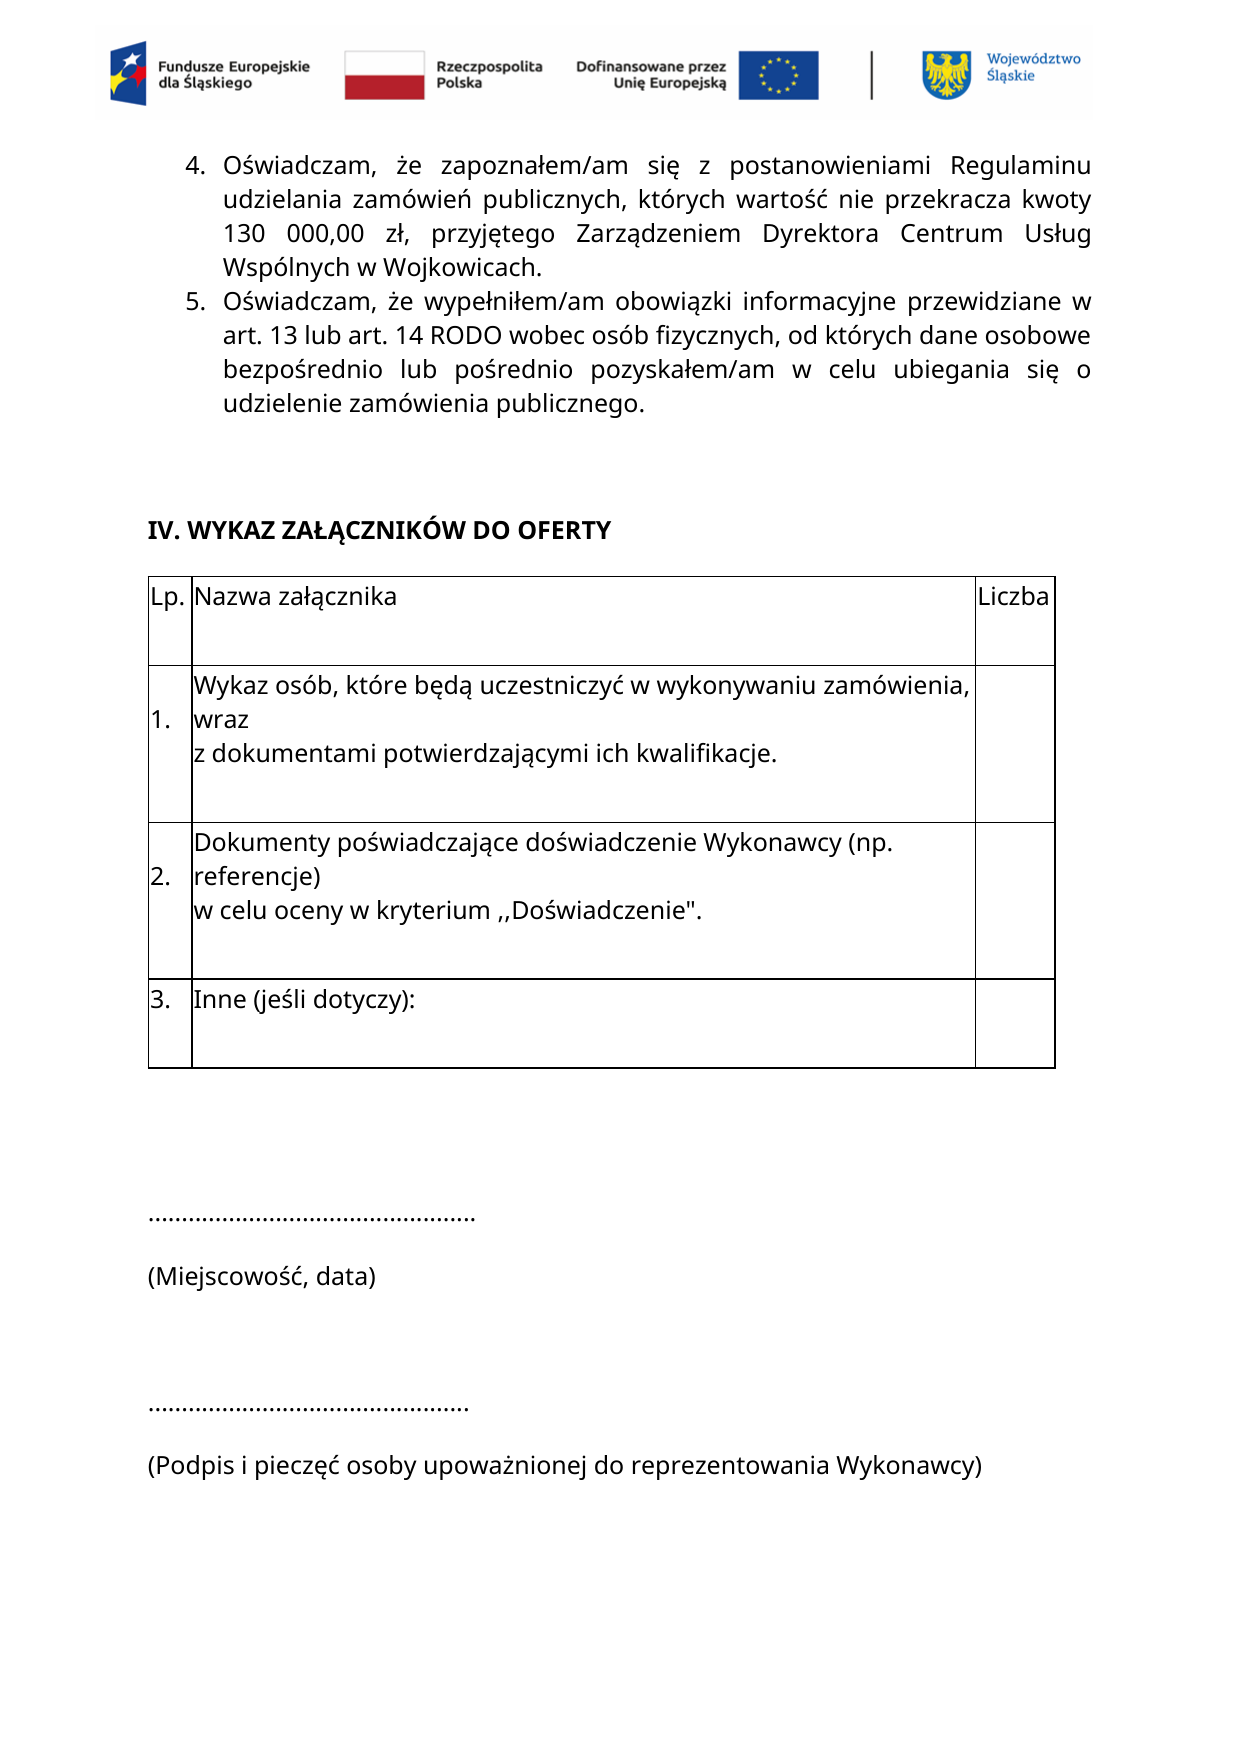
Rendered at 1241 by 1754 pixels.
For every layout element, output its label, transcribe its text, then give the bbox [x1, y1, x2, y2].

list Oświadczam, że zapoznałem/am się z postanowieniami Regulaminu udzielania zamówień publicznych, których wartość nie przekracza kwoty 130 000,00 zł, przyjętego Zarządzeniem Dyrektora Centrum Usług Wspólnych w Wojkowicach. [185, 148, 1093, 284]
table_cell 1. [149, 666, 191, 821]
picture [93, 25, 1092, 119]
text (Podpis i pieczęć osoby upoważnionej do reprezentowania Wykonawcy) [148, 1448, 1093, 1482]
table_cell [976, 980, 1054, 1067]
text ................................................ [148, 1385, 1093, 1419]
text (Miejscowość, data) [148, 1258, 1093, 1292]
text IV. WYKAZ ZAŁĄCZNIKÓW DO OFERTY [148, 512, 1093, 547]
table_cell [976, 823, 1054, 978]
text ................................................. [148, 1195, 1093, 1229]
table_cell [976, 666, 1054, 821]
table_cell Wykaz osób, które będą uczestniczyć w wykonywaniu zamówienia, wraz z dokumentami potwierdzającymi ich kwalifikacje. [193, 666, 975, 821]
table_cell 2. [149, 823, 191, 978]
list Oświadczam, że wypełniłem/am obowiązki informacyjne przewidziane w art. 13 lub art. 14 RODO wobec osób fizycznych, od których dane osobowe bezpośrednio lub pośrednio pozyskałem/am w celu ubiegania się o udzielenie zamówienia publicznego. [185, 284, 1093, 420]
table_cell Dokumenty poświadczające doświadczenie Wykonawcy (np. referencje) w celu oceny w kryterium ,,Doświadczenie". [193, 823, 975, 978]
table_header Lp. [149, 577, 191, 664]
table_header Nazwa załącznika [193, 577, 975, 664]
table_header Liczba [976, 577, 1054, 664]
table_cell 3. [149, 980, 191, 1067]
table_cell Inne (jeśli dotyczy): [193, 980, 975, 1067]
